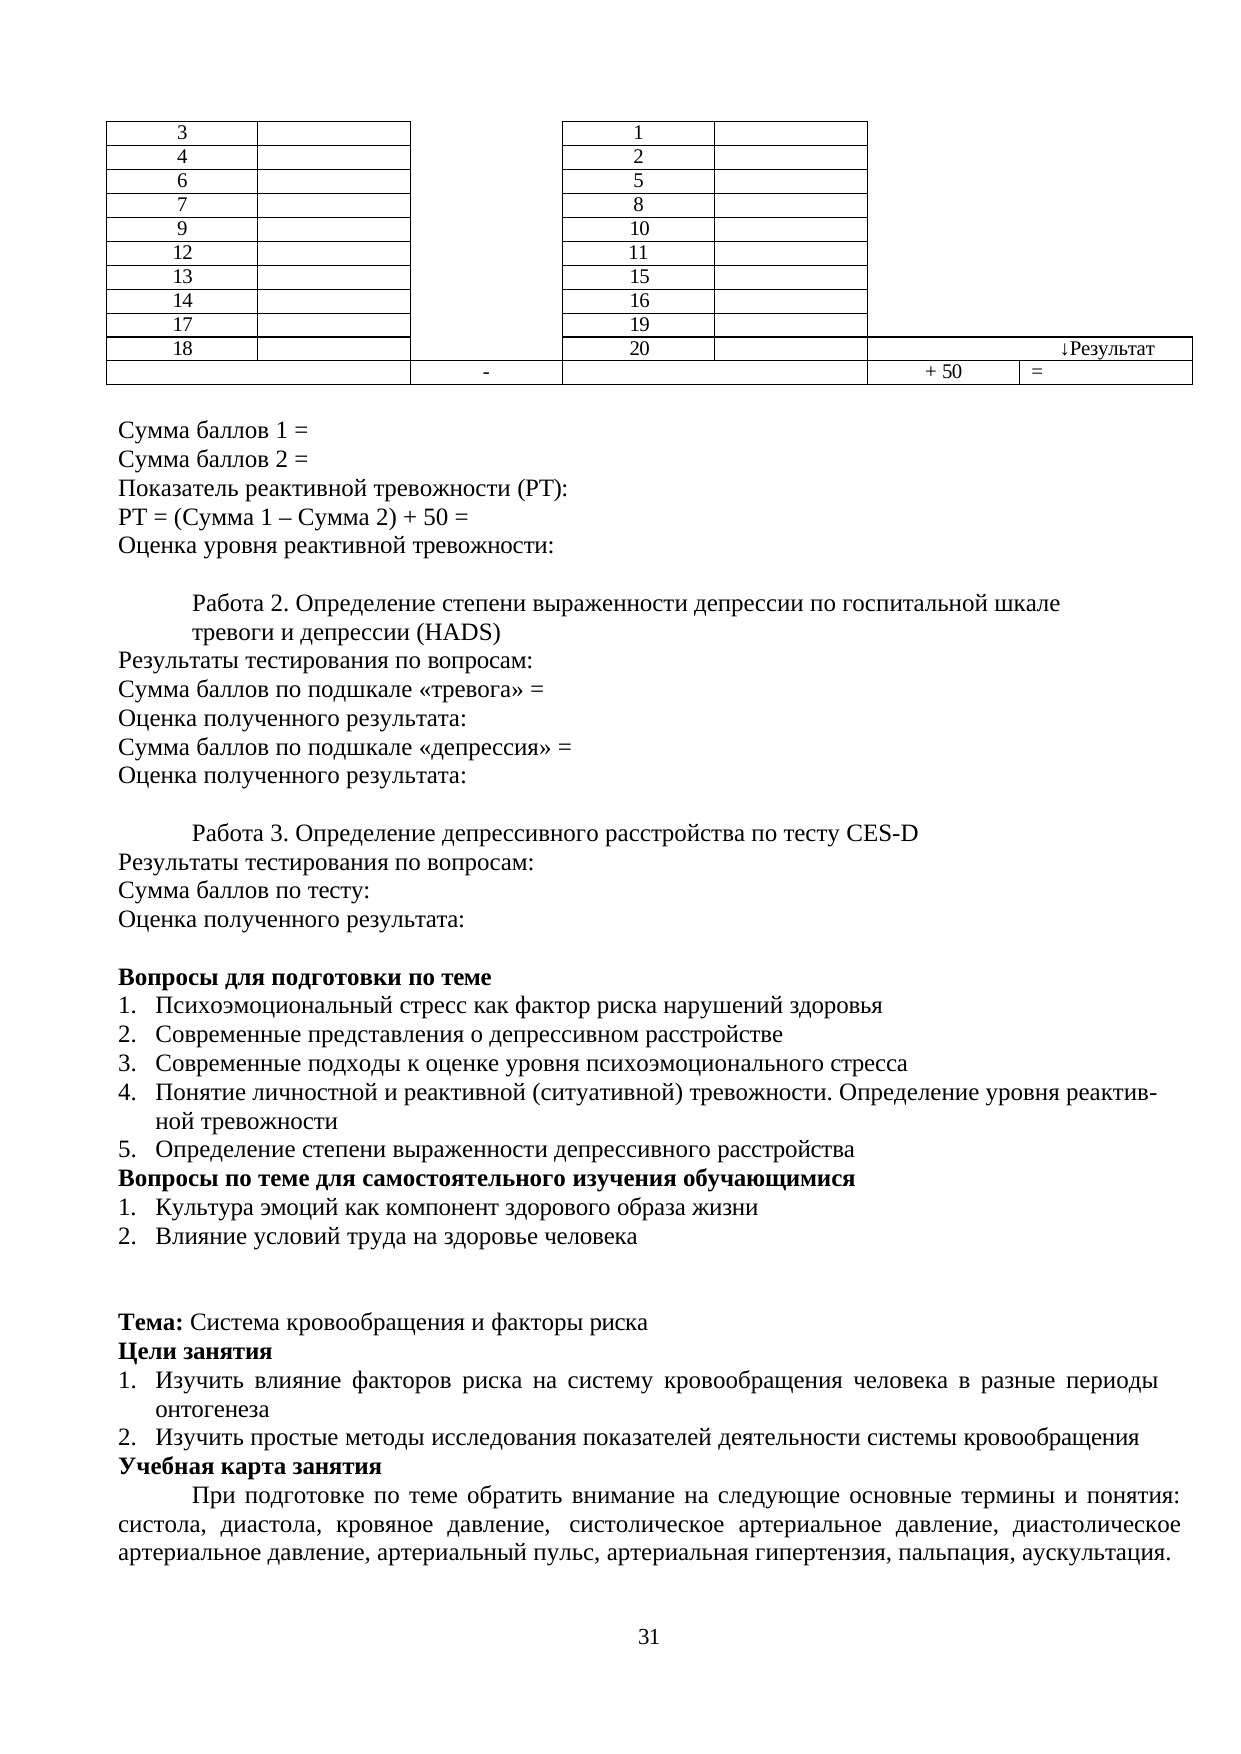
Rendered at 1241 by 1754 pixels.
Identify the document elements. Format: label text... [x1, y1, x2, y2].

table_cell [563, 361, 867, 384]
text Работа 2. Определение степени выраженности депрессии по госпитальной шкале тревоги и депрессии (HADS) [192, 588, 1093, 646]
subtitle Цели занятия [118, 1336, 1226, 1365]
table_cell [258, 218, 410, 241]
table_cell 5 [563, 170, 714, 193]
table_cell [715, 170, 867, 193]
list Понятие личностной и реактивной (ситуативной) тревожности. Определение уровня реактив- ной тревожности [118, 1077, 1182, 1134]
table_cell [715, 218, 867, 241]
table_cell 10 [563, 218, 714, 241]
list Определение степени выраженности депрессивного расстройства [118, 1134, 1226, 1163]
table_cell 2 [563, 146, 714, 169]
table_cell 16 [563, 290, 714, 312]
table_cell = [1020, 361, 1192, 384]
text Оценка полученного результата: [118, 904, 1226, 933]
text Сумма баллов по подшкале «тревога» = Оценка полученного результата: [118, 674, 583, 732]
text РТ = (Сумма 1 – Сумма 2) + 50 = [118, 502, 1226, 531]
table_cell [715, 314, 867, 336]
table_header [258, 122, 410, 145]
table_cell [258, 194, 410, 217]
table_cell 20 [563, 338, 714, 360]
subtitle Вопросы для подготовки по теме [118, 962, 1226, 991]
table_cell + 50 [868, 361, 1019, 384]
table_cell 11 [563, 242, 714, 264]
table_cell 9 [107, 218, 257, 241]
table_cell 4 [107, 146, 257, 169]
text Показатель реактивной тревожности (РТ): [118, 473, 1226, 502]
list Изучить простые методы исследования показателей деятельности системы кровообращения [118, 1422, 1226, 1451]
table_cell [258, 242, 410, 264]
table_cell - [411, 361, 562, 384]
table_cell [258, 338, 410, 360]
subtitle Учебная карта занятия [118, 1451, 1226, 1480]
table_cell 6 [107, 170, 257, 193]
text Тема: Система кровообращения и факторы риска [118, 1307, 1226, 1336]
subtitle Вопросы по теме для самостоятельного изучения обучающимися [118, 1164, 1226, 1192]
table_cell 12 [107, 242, 257, 264]
table_cell ↓Результат [1020, 338, 1192, 360]
text Оценка уровня реактивной тревожности: [118, 531, 1226, 559]
table_cell [715, 194, 867, 217]
text Сумма баллов по тесту: [118, 876, 1226, 904]
table_cell [715, 338, 867, 360]
list Современные представления о депрессивном расстройстве [118, 1019, 1226, 1048]
text Сумма баллов 1 = Сумма баллов 2 = [118, 416, 341, 473]
text Работа 3. Определение депрессивного расстройства по тесту CES-D Результаты тестирования по вопросам: [118, 818, 976, 876]
table_cell [715, 146, 867, 169]
table_cell 13 [107, 266, 257, 288]
table_header 3 [107, 122, 257, 145]
text Результаты тестирования по вопросам: [118, 646, 1226, 674]
list Современные подходы к оценке уровня психоэмоционального стресса [118, 1048, 1226, 1077]
text При подготовке по теме обратить внимание на следующие основные термины и понятия: систола, диастола, кровяное давление, систолическое артериальное давление, диастолическое артериальное давление, артериальный пульс, артериальная гипертензия, пальпация, аускультация. [118, 1480, 1181, 1566]
table_cell [715, 242, 867, 264]
table_header [411, 121, 562, 360]
table_cell 17 [107, 314, 257, 336]
table_header [868, 121, 1192, 336]
table_cell [258, 290, 410, 312]
table_cell [107, 361, 410, 384]
table_cell 8 [563, 194, 714, 217]
table_header [715, 122, 867, 145]
table_cell [868, 338, 1019, 360]
table_cell [258, 146, 410, 169]
list Культура эмоций как компонент здорового образа жизни [118, 1192, 1226, 1221]
table_cell [715, 290, 867, 312]
table_cell 15 [563, 266, 714, 288]
table_cell [715, 266, 867, 288]
table_cell [258, 170, 410, 193]
table_cell 19 [563, 314, 714, 336]
table_cell [258, 314, 410, 336]
table_cell 7 [107, 194, 257, 217]
table_cell 18 [107, 338, 257, 360]
table_cell [258, 266, 410, 288]
list Психоэмоциональный стресс как фактор риска нарушений здоровья [118, 991, 1226, 1019]
table_cell 14 [107, 290, 257, 312]
table_header 1 [563, 122, 714, 145]
list Изучить влияние факторов риска на систему кровообращения человека в разные периоды онтогенеза [118, 1365, 1181, 1422]
list Влияние условий труда на здоровье человека [118, 1221, 1226, 1249]
text Сумма баллов по подшкале «депрессия» = Оценка полученного результата: [118, 732, 583, 789]
